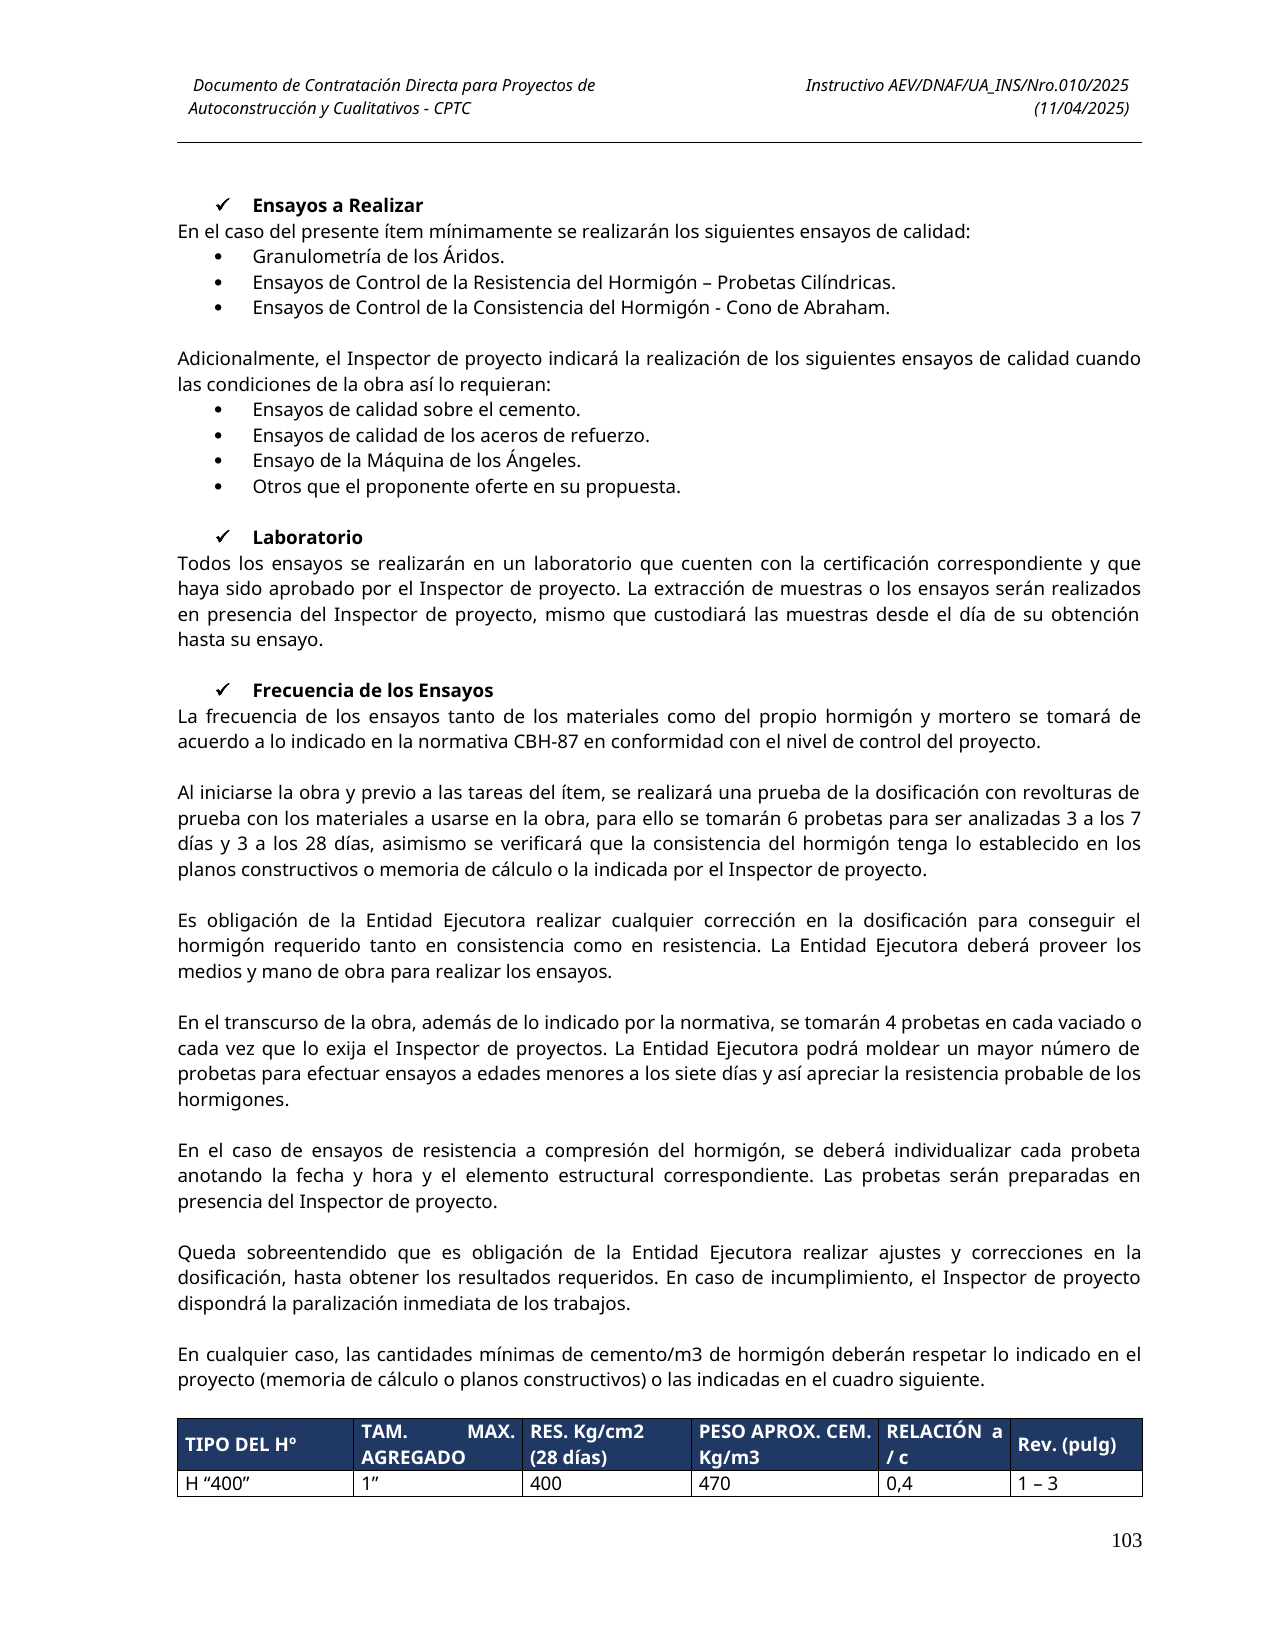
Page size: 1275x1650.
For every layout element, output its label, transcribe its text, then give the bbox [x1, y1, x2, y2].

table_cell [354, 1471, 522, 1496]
list Ensayos de Control de la Consistencia del Hormigón - Cono de Abraham. [215, 295, 1142, 320]
text En cualquier caso, las cantidades mínimas de cemento/m3 de hormigón deberán respetar lo indicado en el proyecto (memoria de cálculo o planos constructivos) o las indicadas en el cuadro siguiente. [177, 1341, 1142, 1392]
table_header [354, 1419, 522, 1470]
list Ensayos de calidad de los aceros de refuerzo. [215, 422, 1142, 448]
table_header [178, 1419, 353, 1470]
list Laboratorio [215, 524, 1142, 550]
list Ensayos de Control de la Resistencia del Hormigón – Probetas Cilíndricas. [215, 269, 1142, 295]
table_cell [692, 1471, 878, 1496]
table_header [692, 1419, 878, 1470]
list Ensayos a Realizar [215, 193, 1142, 218]
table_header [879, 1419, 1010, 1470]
text En el transcurso de la obra, además de lo indicado por la normativa, se tomarán 4 probetas en cada vaciado o cada vez que lo exija el Inspector de proyectos. La Entidad Ejecutora podrá moldear un mayor número de probetas para efectuar ensayos a edades menores a los siete días y así apreciar la resistencia probable de los hormigones. [177, 1009, 1142, 1111]
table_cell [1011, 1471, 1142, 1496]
list Granulometría de los Áridos. [215, 244, 1142, 269]
text Adicionalmente, el Inspector de proyecto indicará la realización de los siguientes ensayos de calidad cuando las condiciones de la obra así lo requieran: [177, 346, 1142, 397]
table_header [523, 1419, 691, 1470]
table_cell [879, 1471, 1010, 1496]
list Otros que el proponente oferte en su propuesta. [215, 473, 1142, 499]
text En el caso del presente ítem mínimamente se realizarán los siguientes ensayos de calidad: [177, 218, 1142, 244]
text Queda sobreentendido que es obligación de la Entidad Ejecutora realizar ajustes y correcciones en la dosificación, hasta obtener los resultados requeridos. En caso de incumplimiento, el Inspector de proyecto dispondrá la paralización inmediata de los trabajos. [177, 1239, 1142, 1316]
list Frecuencia de los Ensayos [215, 677, 1142, 703]
text La frecuencia de los ensayos tanto de los materiales como del propio hormigón y mortero se tomará de acuerdo a lo indicado en la normativa CBH-87 en conformidad con el nivel de control del proyecto. [177, 703, 1142, 754]
text En el caso de ensayos de resistencia a compresión del hormigón, se deberá individualizar cada probeta anotando la fecha y hora y el elemento estructural correspondiente. Las probetas serán preparadas en presencia del Inspector de proyecto. [177, 1137, 1142, 1213]
list Ensayo de la Máquina de los Ángeles. [215, 448, 1142, 473]
text Todos los ensayos se realizarán en un laboratorio que cuenten con la certificación correspondiente y que haya sido aprobado por el Inspector de proyecto. La extracción de muestras o los ensayos serán realizados en presencia del Inspector de proyecto, mismo que custodiará las muestras desde el día de su obtención hasta su ensayo. [177, 550, 1142, 652]
list Ensayos de calidad sobre el cemento. [215, 397, 1142, 422]
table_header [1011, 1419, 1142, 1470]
text Al iniciarse la obra y previo a las tareas del ítem, se realizará una prueba de la dosificación con revolturas de prueba con los materiales a usarse en la obra, para ello se tomarán 6 probetas para ser analizadas 3 a los 7 días y 3 a los 28 días, asimismo se verificará que la consistencia del hormigón tenga lo establecido en los planos constructivos o memoria de cálculo o la indicada por el Inspector de proyecto. [177, 779, 1142, 882]
text Es obligación de la Entidad Ejecutora realizar cualquier corrección en la dosificación para conseguir el hormigón requerido tanto en consistencia como en resistencia. La Entidad Ejecutora deberá proveer los medios y mano de obra para realizar los ensayos. [177, 907, 1142, 984]
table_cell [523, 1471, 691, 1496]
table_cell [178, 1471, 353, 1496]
